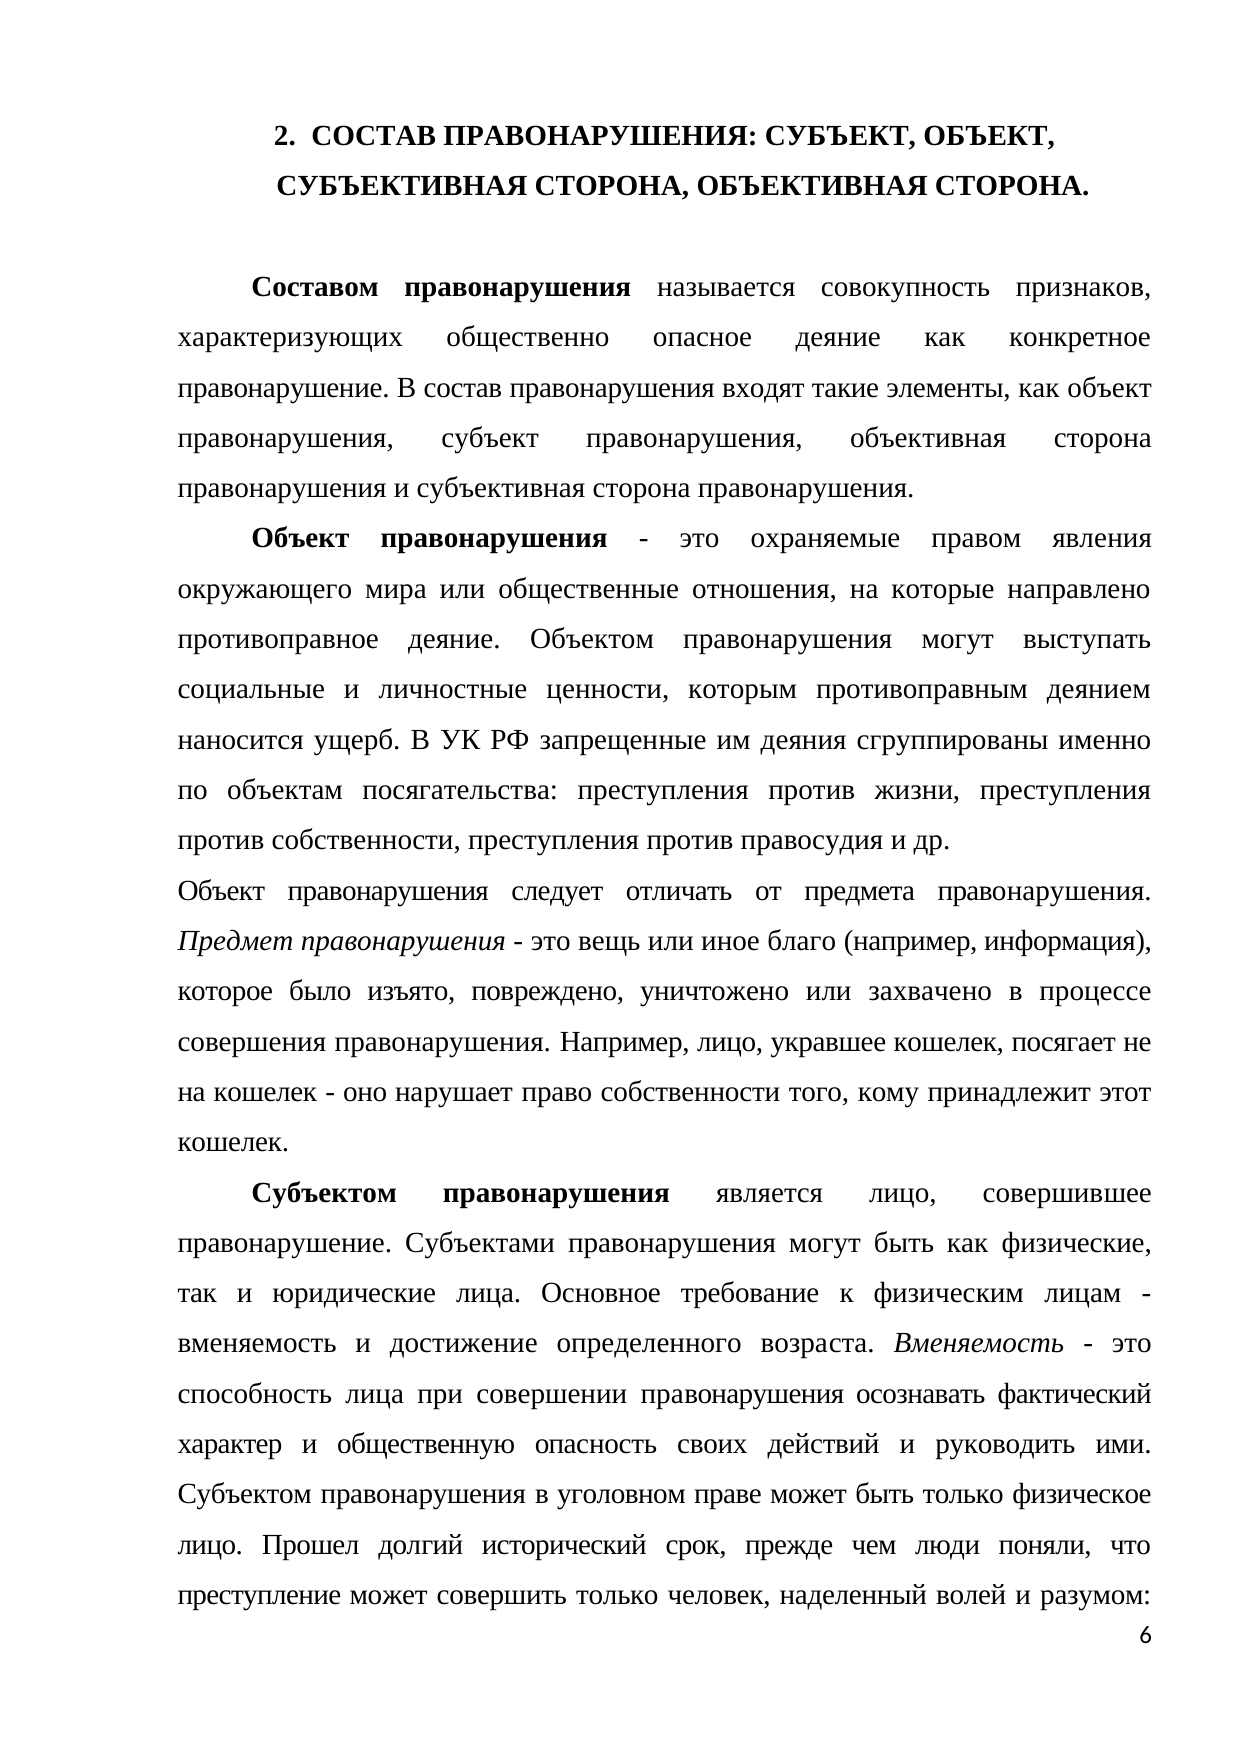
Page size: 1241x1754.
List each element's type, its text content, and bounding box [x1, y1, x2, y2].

text Составом правонарушения называется совокупность признаков, характеризующих общественно опасное деяние как конкретное правонарушение. В состав правонарушения входят такие элементы, как объект правонарушения, субъект правонарушения, объективная сторона правонарушения и субъективная сторона правонарушения. [177, 269, 1152, 504]
list Состав правонарушения: субъект, объект, субъективная сторона, объективная сторона. [177, 118, 1152, 202]
text Объект правонарушения следует отличать от предмета правонарушения. Предмет правонарушения - это вещь или иное благо (например, информация), которое было изъято, повреждено, уничтожено или захвачено в процессе совершения правонарушения. Например, лицо, укравшее кошелек, посягает не на кошелек - оно нарушает право собственности того, кому принадлежит этот кошелек. [177, 873, 1152, 1158]
text Объект правонарушения - это охраняемые правом явления окружающего мира или общественные отношения, на которые направлено противоправное деяние. Объектом правонарушения могут выступать социальные и личностные ценности, которым противоправным деянием наносится ущерб. В УК РФ запрещенные им деяния сгруппированы именно по объектам посягательства: преступления против жизни, преступления против собственности, преступления против правосудия и др. [177, 521, 1152, 856]
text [177, 1175, 1152, 1611]
